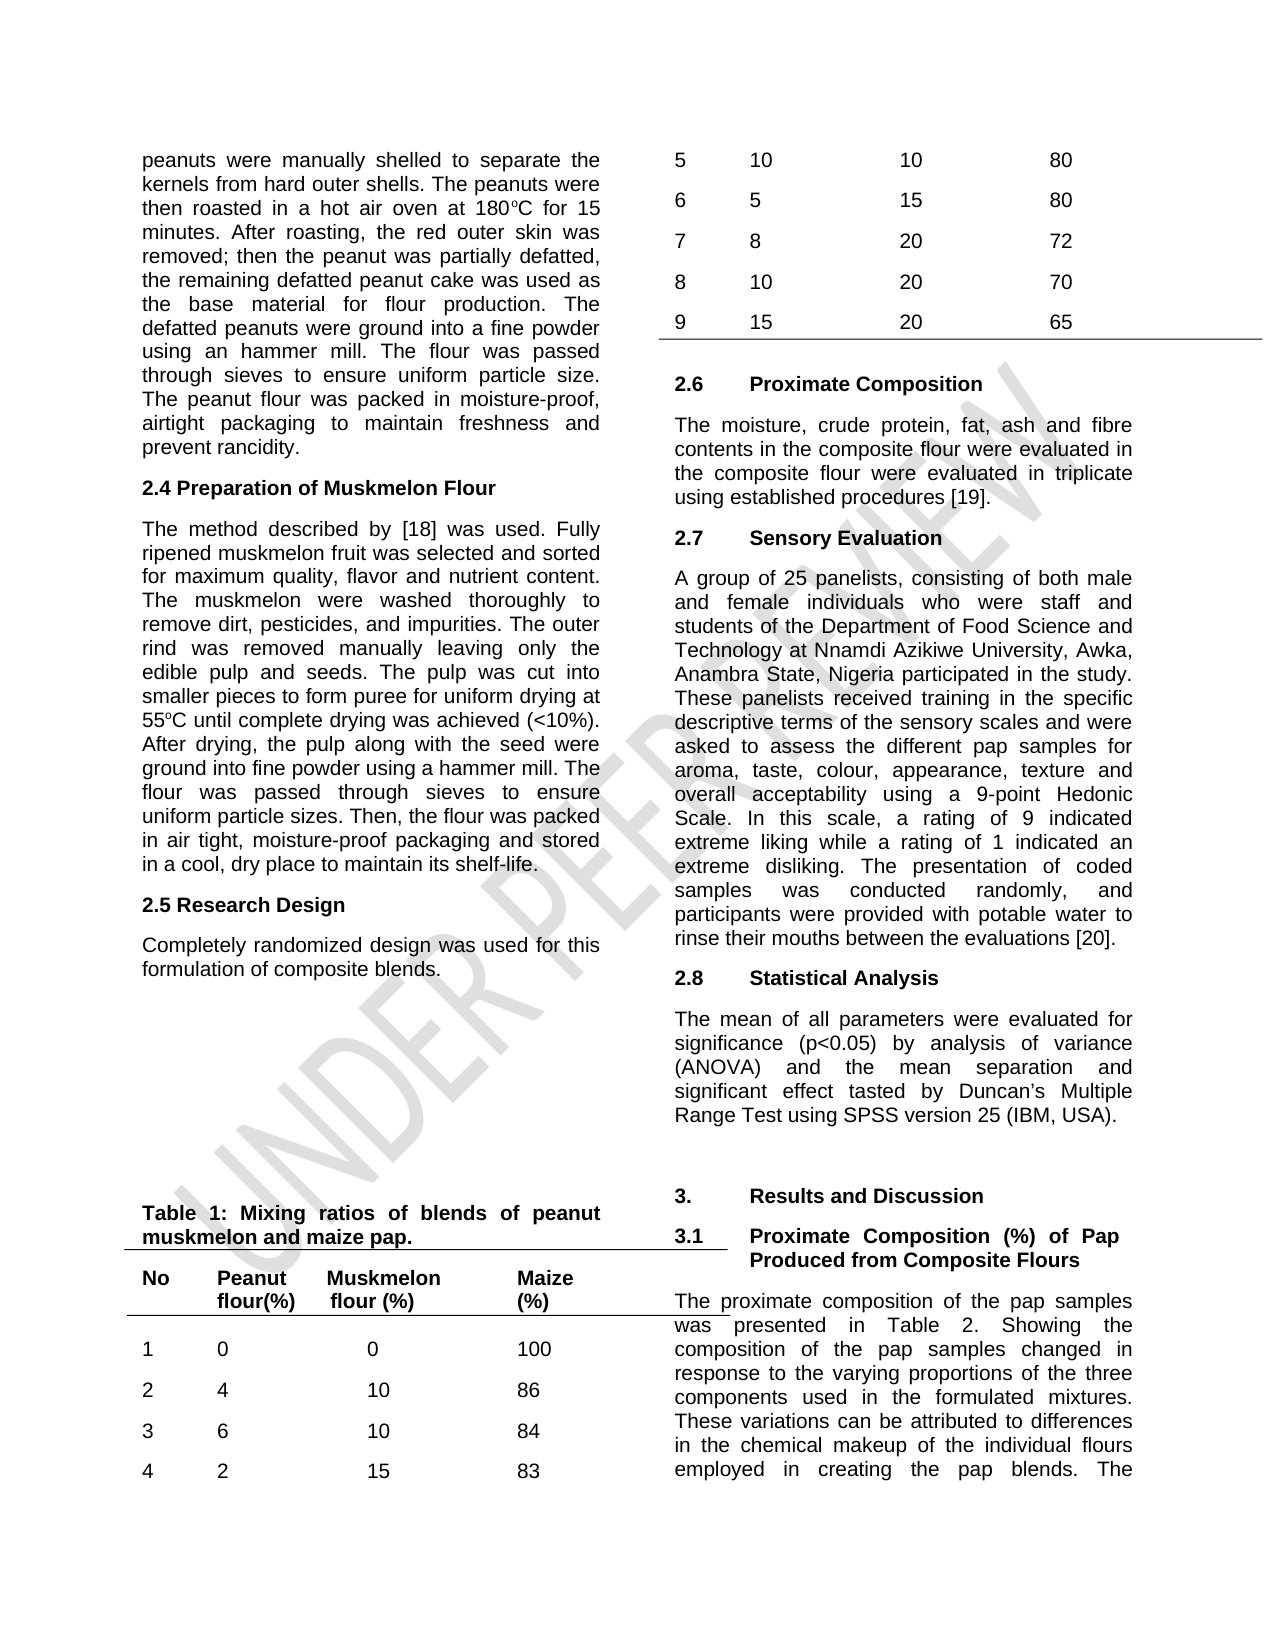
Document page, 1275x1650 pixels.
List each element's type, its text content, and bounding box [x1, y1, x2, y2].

text 2.8 Statistical Analysis [674, 966, 1133, 990]
text A group of 25 panelists, consisting of both male and female individuals who were staff and students of the Department of Food Science and Technology at Nnamdi Azikiwe University, Awka, Anambra State, Nigeria participated in the study. These panelists received training in the specific descriptive terms of the sensory scales and were asked to assess the different pap samples for aroma, taste, colour, appearance, texture and overall acceptability using a 9-point Hedonic Scale. In this scale, a rating of 9 indicated extreme liking while a rating of 1 indicated an extreme disliking. The presentation of coded samples was conducted randomly, and participants were provided with potable water to rinse their mouths between the evaluations [20]. [674, 566, 1133, 949]
text 2.7 Sensory Evaluation [674, 525, 1133, 549]
text Table 1: Mixing ratios of blends of peanut muskmelon and maize pap. [142, 1201, 601, 1249]
text The mean of all parameters were evaluated for significance (p<0.05) by analysis of variance (ANOVA) and the mean separation and significant effect tasted by Duncan’s Multiple Range Test using SPSS version 25 (IBM, USA). [674, 1007, 1133, 1126]
text 2 4 10 86 [142, 1378, 601, 1402]
text flour(%) flour (%) (%) [142, 1289, 601, 1313]
text 2.4 Preparation of Muskmelon Flour [142, 476, 601, 500]
text 8 10 20 70 [674, 269, 1133, 293]
text 4 2 15 83 [142, 1459, 601, 1483]
text 2.5 Research Design [142, 892, 601, 916]
text 1 0 0 100 [142, 1337, 601, 1361]
text Completely randomized design was used for this formulation of composite blends. [142, 933, 601, 981]
text 3 6 10 84 [142, 1418, 601, 1442]
text 5 10 10 80 [674, 148, 1133, 172]
text 6 5 15 80 [674, 188, 1133, 212]
text The moisture, crude protein, fat, ash and fibre contents in the composite flour were evaluated in the composite flour were evaluated in triplicate using established procedures [19]. [674, 413, 1133, 509]
text 9 15 20 65 [674, 310, 1133, 334]
text The method described by [18] was used. Fully ripened muskmelon fruit was selected and sorted for maximum quality, flavor and nutrient content. The muskmelon were washed thoroughly to remove dirt, pesticides, and impurities. The outer rind was removed manually leaving only the edible pulp and seeds. The pulp was cut into smaller pieces to form puree for uniform drying at 55oC until complete drying was achieved (<10%). After drying, the pulp along with the seed were ground into fine powder using a hammer mill. The flour was passed through sieves to ensure uniform particle sizes. Then, the flour was packed in air tight, moisture-proof packaging and stored in a cool, dry place to maintain its shelf-life. [142, 516, 601, 876]
text 2.6 Proximate Composition [674, 372, 1133, 396]
text 3. Results and Discussion [674, 1184, 1133, 1208]
text 3.1 Proximate Composition (%) of Pap Produced from Composite Flours [674, 1224, 1133, 1272]
text 7 8 20 72 [674, 229, 1133, 253]
text No Peanut Muskmelon Maize [142, 1265, 601, 1289]
